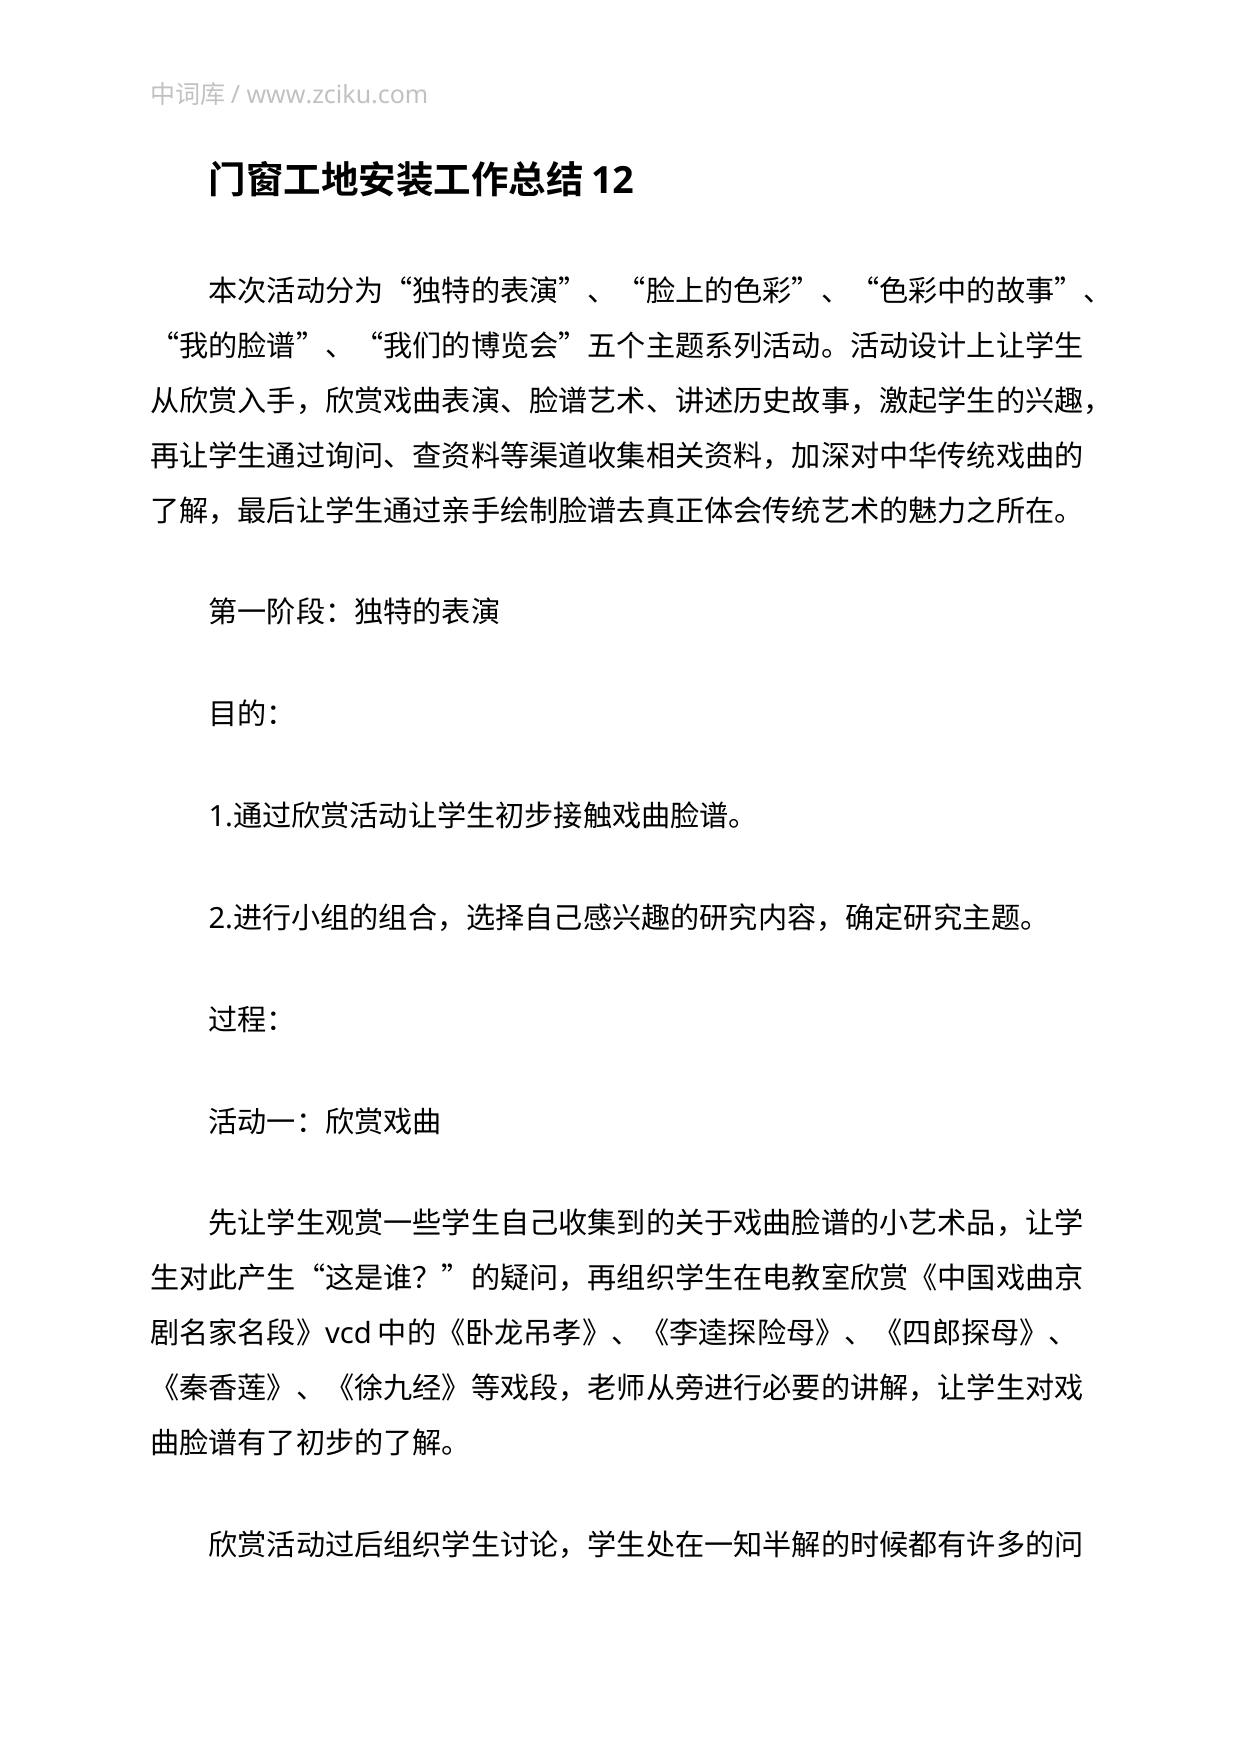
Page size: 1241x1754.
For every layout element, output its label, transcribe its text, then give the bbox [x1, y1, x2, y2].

text 过程： [150, 996, 1090, 1039]
text 1.通过欣赏活动让学生初步接触戏曲脸谱。 [150, 792, 1090, 835]
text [150, 1521, 1090, 1564]
text 活动一：欣赏戏曲 [150, 1098, 1090, 1141]
text 第一阶段：独特的表演 [150, 589, 1090, 631]
text 门窗工地安装工作总结12 [150, 150, 1090, 204]
text 本次活动分为“独特的表演”、“脸上的色彩”、“色彩中的故事”、“我的脸谱”、“我们的博览会”五个主题系列活动。活动设计上让学生从欣赏入手，欣赏戏曲表演、脸谱艺术、讲述历史故事，激起学生的兴趣，再让学生通过询问、查资料等渠道收集相关资料，加深对中华传统戏曲的了解，最后让学生通过亲手绘制脸谱去真正体会传统艺术的魅力之所在。 [150, 268, 1090, 529]
text 2.进行小组的组合，选择自己感兴趣的研究内容，确定研究主题。 [150, 894, 1090, 937]
text 先让学生观赏一些学生自己收集到的关于戏曲脸谱的小艺术品，让学生对此产生“这是谁？”的疑问，再组织学生在电教室欣赏《中国戏曲京剧名家名段》vcd中的《卧龙吊孝》、《李逵探险母》、《四郎探母》、《秦香莲》、《徐九经》等戏段，老师从旁进行必要的讲解，让学生对戏曲脸谱有了初步的了解。 [150, 1200, 1090, 1462]
text 目的： [150, 691, 1090, 733]
